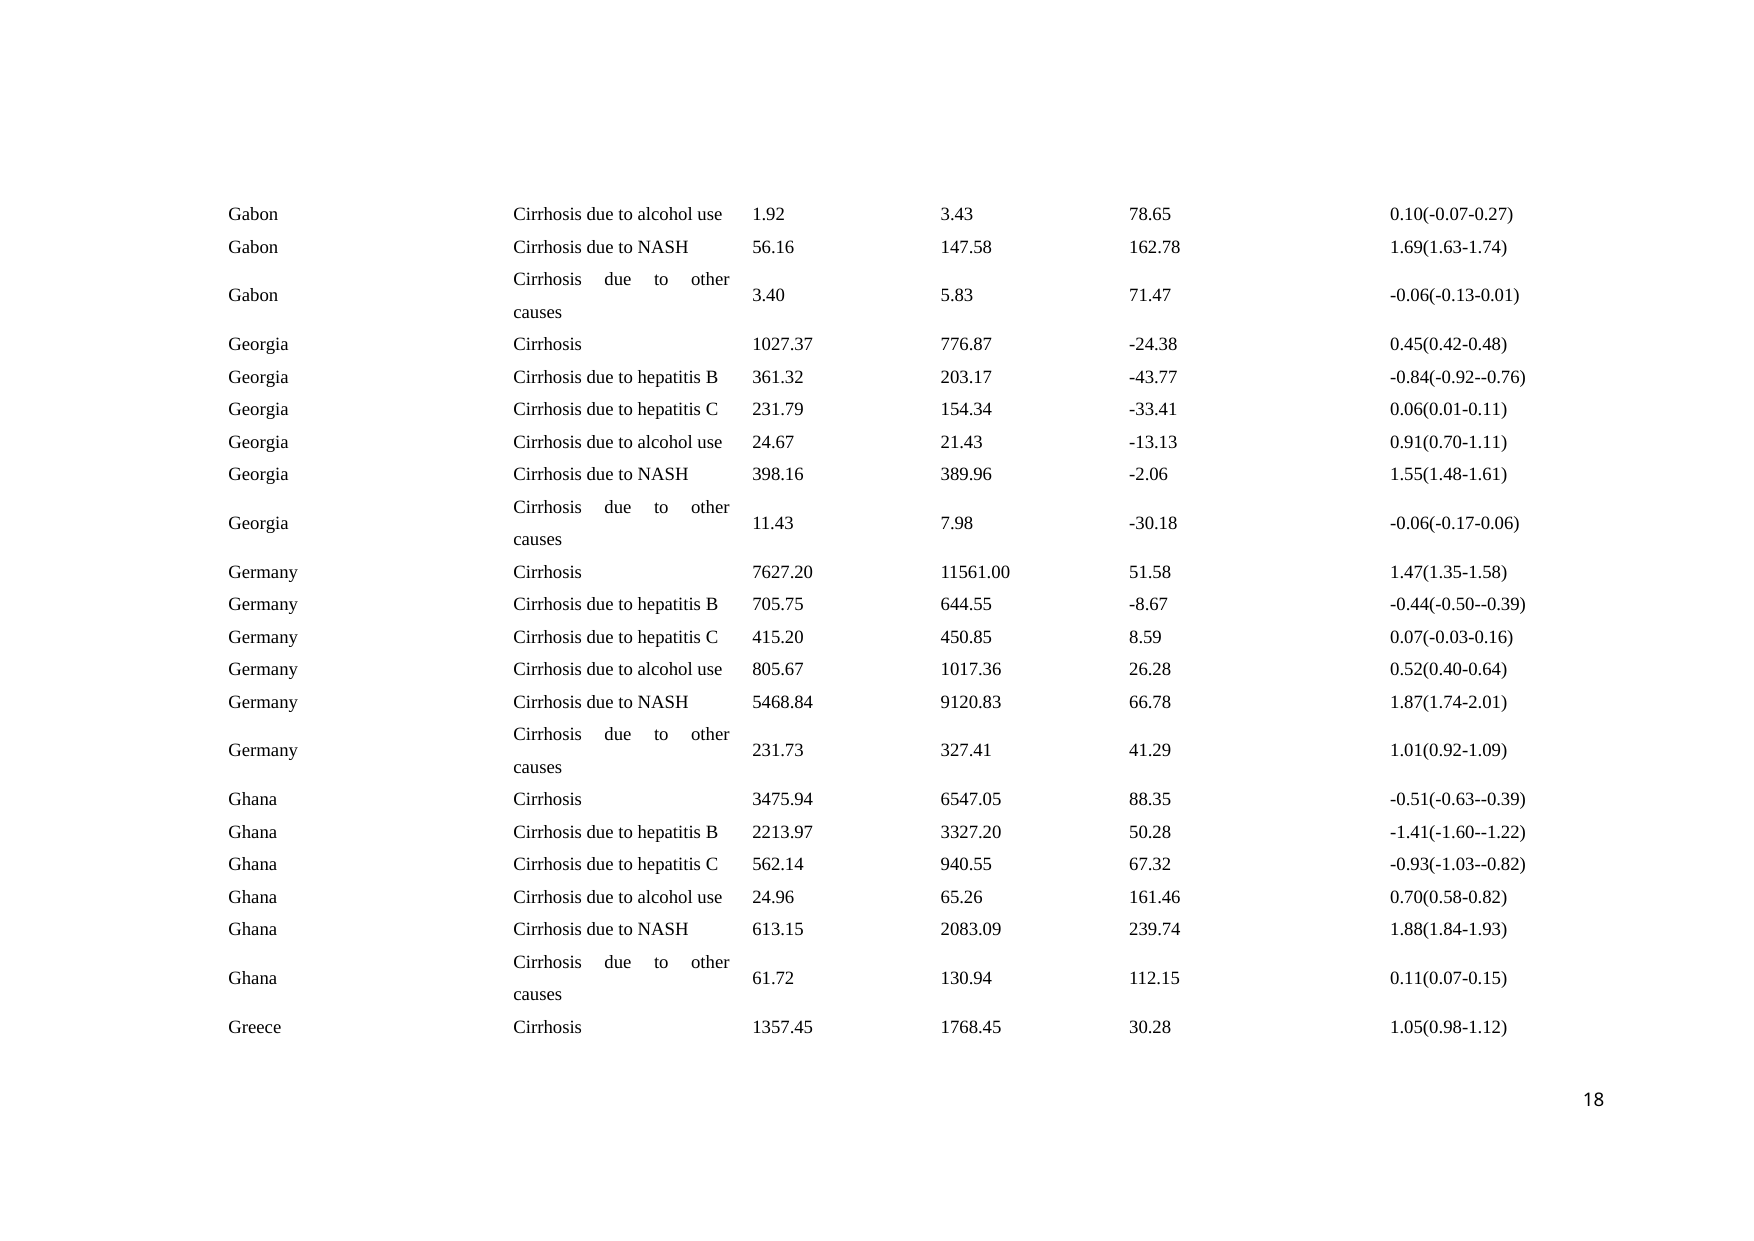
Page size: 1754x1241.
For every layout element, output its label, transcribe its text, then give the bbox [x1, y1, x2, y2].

table_cell 11.43 [741, 490, 929, 555]
table_cell 0.45(0.42-0.48) [1379, 328, 1537, 360]
table_cell 78.65 [1118, 198, 1379, 230]
table_cell 231.79 [741, 393, 929, 425]
table_cell 1017.36 [929, 653, 1118, 685]
table_cell Gabon [217, 263, 502, 328]
table_cell 0.10(-0.07-0.27) [1379, 198, 1537, 230]
table_cell 3.40 [741, 263, 929, 328]
table_cell 327.41 [929, 718, 1118, 783]
table_cell 88.35 [1118, 783, 1379, 815]
table_cell Cirrhosis due to hepatitis C [502, 620, 741, 653]
table_cell Georgia [217, 490, 502, 555]
table_cell 56.16 [741, 230, 929, 263]
table_cell 415.20 [741, 620, 929, 653]
table_cell 644.55 [929, 588, 1118, 620]
table_cell -8.67 [1118, 588, 1379, 620]
table_cell Germany [217, 620, 502, 653]
table_cell Cirrhosis due to NASH [502, 230, 741, 263]
table_cell 398.16 [741, 458, 929, 490]
table_cell 389.96 [929, 458, 1118, 490]
table_cell 231.73 [741, 718, 929, 783]
table_cell Cirrhosis [502, 555, 741, 588]
table_cell 1.69(1.63-1.74) [1379, 230, 1537, 263]
table_cell Cirrhosis due to NASH [502, 685, 741, 718]
table_cell -13.13 [1118, 425, 1379, 458]
table_cell 705.75 [741, 588, 929, 620]
table_cell Gabon [217, 230, 502, 263]
table_cell 154.34 [929, 393, 1118, 425]
table_cell Cirrhosis due to other causes [502, 490, 741, 555]
table_cell Georgia [217, 328, 502, 360]
table_cell Cirrhosis due to alcohol use [502, 425, 741, 458]
table_cell Cirrhosis due to other causes [502, 263, 741, 328]
table_cell 11561.00 [929, 555, 1118, 588]
table_cell 805.67 [741, 653, 929, 685]
table_cell -0.84(-0.92--0.76) [1379, 360, 1537, 393]
table_cell 203.17 [929, 360, 1118, 393]
table_cell -1.41(-1.60--1.22) [1379, 815, 1537, 848]
table_cell 3.43 [929, 198, 1118, 230]
table_cell 41.29 [1118, 718, 1379, 783]
table_cell 1.47(1.35-1.58) [1379, 555, 1537, 588]
table_cell Cirrhosis [502, 328, 741, 360]
table_cell 66.78 [1118, 685, 1379, 718]
table_cell -24.38 [1118, 328, 1379, 360]
table_cell 7627.20 [741, 555, 929, 588]
table_cell 1.01(0.92-1.09) [1379, 718, 1537, 783]
table_cell 6547.05 [929, 783, 1118, 815]
table_cell 0.07(-0.03-0.16) [1379, 620, 1537, 653]
table_cell 7.98 [929, 490, 1118, 555]
table_cell 21.43 [929, 425, 1118, 458]
table_cell 0.06(0.01-0.11) [1379, 393, 1537, 425]
table_cell 5.83 [929, 263, 1118, 328]
table_cell -30.18 [1118, 490, 1379, 555]
table_cell 5468.84 [741, 685, 929, 718]
table_cell -33.41 [1118, 393, 1379, 425]
table_cell Cirrhosis due to alcohol use [502, 653, 741, 685]
table_cell Cirrhosis due to NASH [502, 458, 741, 490]
table_cell Ghana [217, 848, 502, 880]
table_cell Georgia [217, 393, 502, 425]
table_cell 26.28 [1118, 653, 1379, 685]
table_cell 8.59 [1118, 620, 1379, 653]
table_cell 9120.83 [929, 685, 1118, 718]
table_cell 51.58 [1118, 555, 1379, 588]
table_cell 2213.97 [741, 815, 929, 848]
table_cell 147.58 [929, 230, 1118, 263]
table_cell 24.67 [741, 425, 929, 458]
table_cell Ghana [217, 783, 502, 815]
table_cell Germany [217, 718, 502, 783]
table_cell 1.92 [741, 198, 929, 230]
table_cell 0.91(0.70-1.11) [1379, 425, 1537, 458]
table_cell Cirrhosis due to hepatitis B [502, 360, 741, 393]
table_cell 776.87 [929, 328, 1118, 360]
table_cell 1.87(1.74-2.01) [1379, 685, 1537, 718]
table_cell Germany [217, 685, 502, 718]
table_cell 0.52(0.40-0.64) [1379, 653, 1537, 685]
table_cell Cirrhosis due to other causes [502, 718, 741, 783]
table_cell -0.06(-0.17-0.06) [1379, 490, 1537, 555]
table_cell Germany [217, 588, 502, 620]
table_cell 361.32 [741, 360, 929, 393]
table_cell Cirrhosis [502, 783, 741, 815]
table_cell 3475.94 [741, 783, 929, 815]
table_cell -0.44(-0.50--0.39) [1379, 588, 1537, 620]
table_cell Georgia [217, 458, 502, 490]
table_cell Cirrhosis due to hepatitis B [502, 588, 741, 620]
table_cell Gabon [217, 198, 502, 230]
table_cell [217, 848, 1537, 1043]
table_cell -0.51(-0.63--0.39) [1379, 783, 1537, 815]
table_cell Cirrhosis due to hepatitis B [502, 815, 741, 848]
table_cell Ghana [217, 815, 502, 848]
table_cell 450.85 [929, 620, 1118, 653]
table_cell -0.06(-0.13-0.01) [1379, 263, 1537, 328]
table_cell Georgia [217, 360, 502, 393]
table_cell 162.78 [1118, 230, 1379, 263]
table_cell Germany [217, 555, 502, 588]
table_cell 50.28 [1118, 815, 1379, 848]
table_cell Cirrhosis due to hepatitis C [502, 393, 741, 425]
table_cell Germany [217, 653, 502, 685]
table_cell -2.06 [1118, 458, 1379, 490]
table_cell 71.47 [1118, 263, 1379, 328]
table_cell 1027.37 [741, 328, 929, 360]
table_cell Cirrhosis due to alcohol use [502, 198, 741, 230]
table_cell -43.77 [1118, 360, 1379, 393]
table_cell 3327.20 [929, 815, 1118, 848]
table_cell Georgia [217, 425, 502, 458]
table_cell 1.55(1.48-1.61) [1379, 458, 1537, 490]
